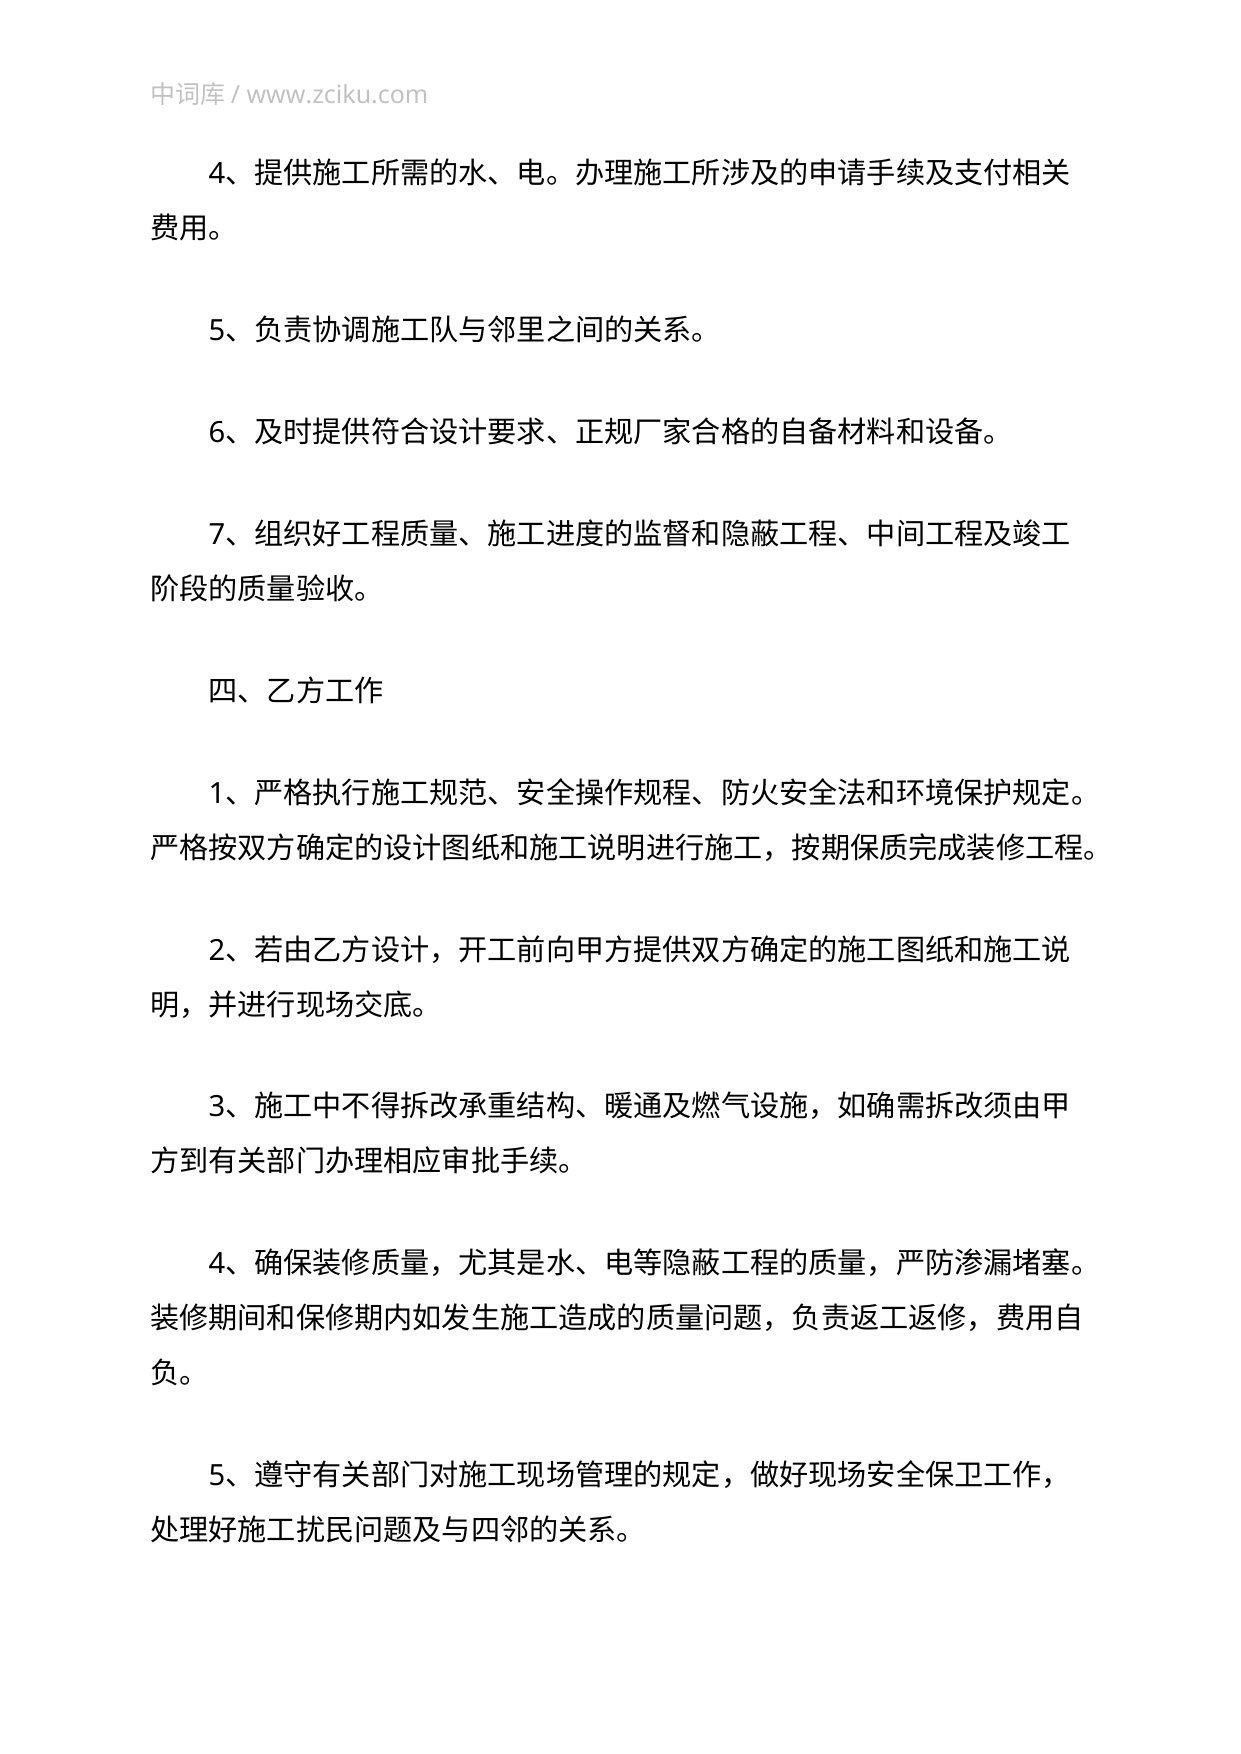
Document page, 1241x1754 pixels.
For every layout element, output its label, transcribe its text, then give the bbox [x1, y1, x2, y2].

text 5、遵守有关部门对施工现场管理的规定，做好现场安全保卫工作，处理好施工扰民问题及与四邻的关系。 [150, 1451, 1090, 1548]
text 4、确保装修质量，尤其是水、电等隐蔽工程的质量，严防渗漏堵塞。装修期间和保修期内如发生施工造成的质量问题，负责返工返修，费用自负。 [150, 1239, 1090, 1392]
text 2、若由乙方设计，开工前向甲方提供双方确定的施工图纸和施工说明，并进行现场交底。 [150, 926, 1090, 1023]
text 6、及时提供符合设计要求、正规厂家合格的自备材料和设备。 [150, 409, 1090, 451]
text 3、施工中不得拆改承重结构、暖通及燃气设施，如确需拆改须由甲方到有关部门办理相应审批手续。 [150, 1083, 1090, 1180]
text 5、负责协调施工队与邻里之间的关系。 [150, 307, 1090, 349]
text 1、严格执行施工规范、安全操作规程、防火安全法和环境保护规定。严格按双方确定的设计图纸和施工说明进行施工，按期保质完成装修工程。 [150, 769, 1090, 867]
text 4、提供施工所需的水、电。办理施工所涉及的申请手续及支付相关费用。 [150, 150, 1090, 247]
text 7、组织好工程质量、施工进度的监督和隐蔽工程、中间工程及竣工阶段的质量验收。 [150, 511, 1090, 608]
text 四、乙方工作 [150, 667, 1090, 710]
